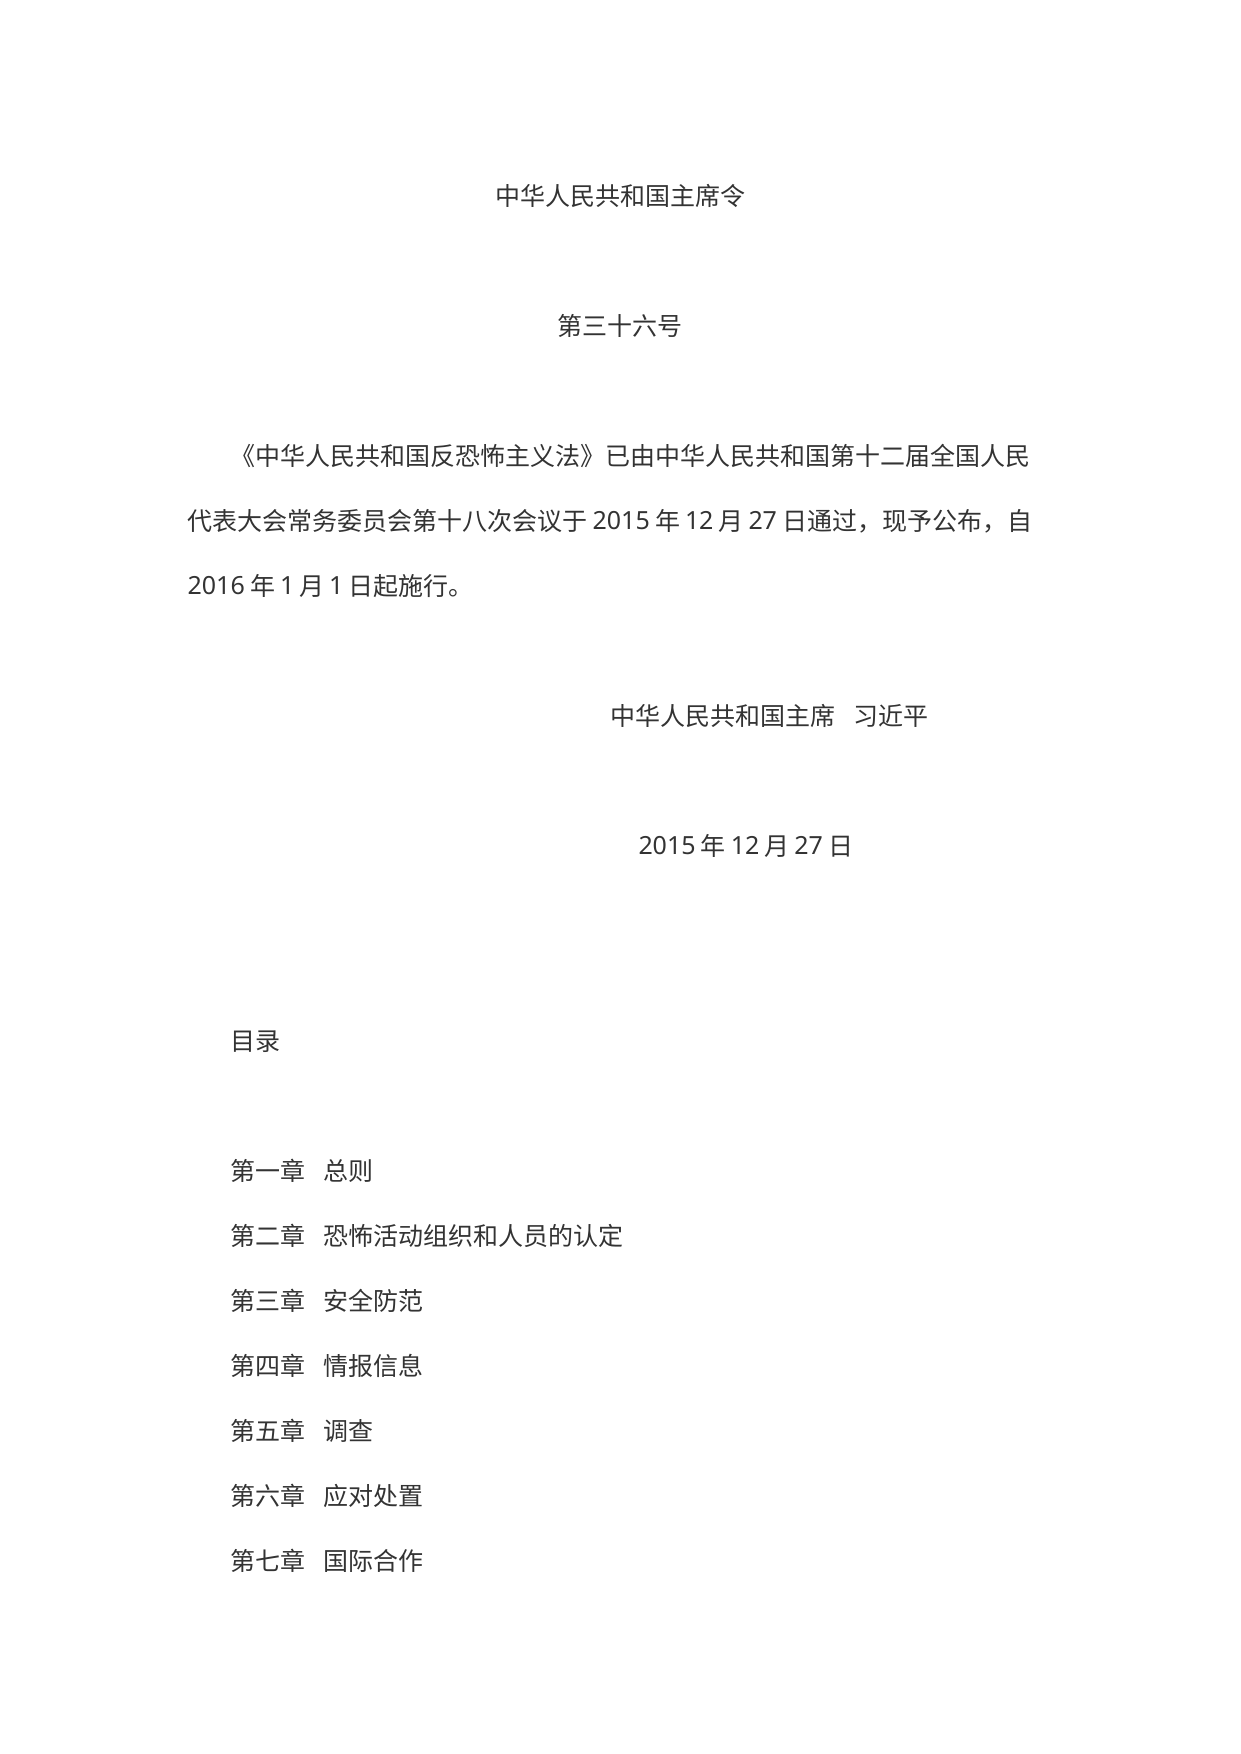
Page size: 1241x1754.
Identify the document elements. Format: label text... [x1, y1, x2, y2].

text 目录 [187, 1007, 1053, 1072]
text 第三章 安全防范 [187, 1267, 1053, 1332]
text 第五章 调查 [187, 1397, 1053, 1462]
text 第二章 恐怖活动组织和人员的认定 [187, 1202, 1053, 1267]
text 第四章 情报信息 [187, 1332, 1053, 1397]
text 《中华人民共和国反恐怖主义法》已由中华人民共和国第十二届全国人民代表大会常务委员会第十八次会议于2015年12月27日通过，现予公布，自2016年1月1日起施行。 [187, 422, 1053, 617]
text 第七章 国际合作 [187, 1527, 1053, 1592]
text 2015年12月27日 [187, 812, 1053, 877]
text 中华人民共和国主席令 [187, 162, 1053, 227]
text 第三十六号 [187, 292, 1053, 357]
text 中华人民共和国主席 习近平 [187, 682, 1053, 747]
text 第六章 应对处置 [187, 1462, 1053, 1527]
text 第一章 总则 [187, 1137, 1053, 1202]
